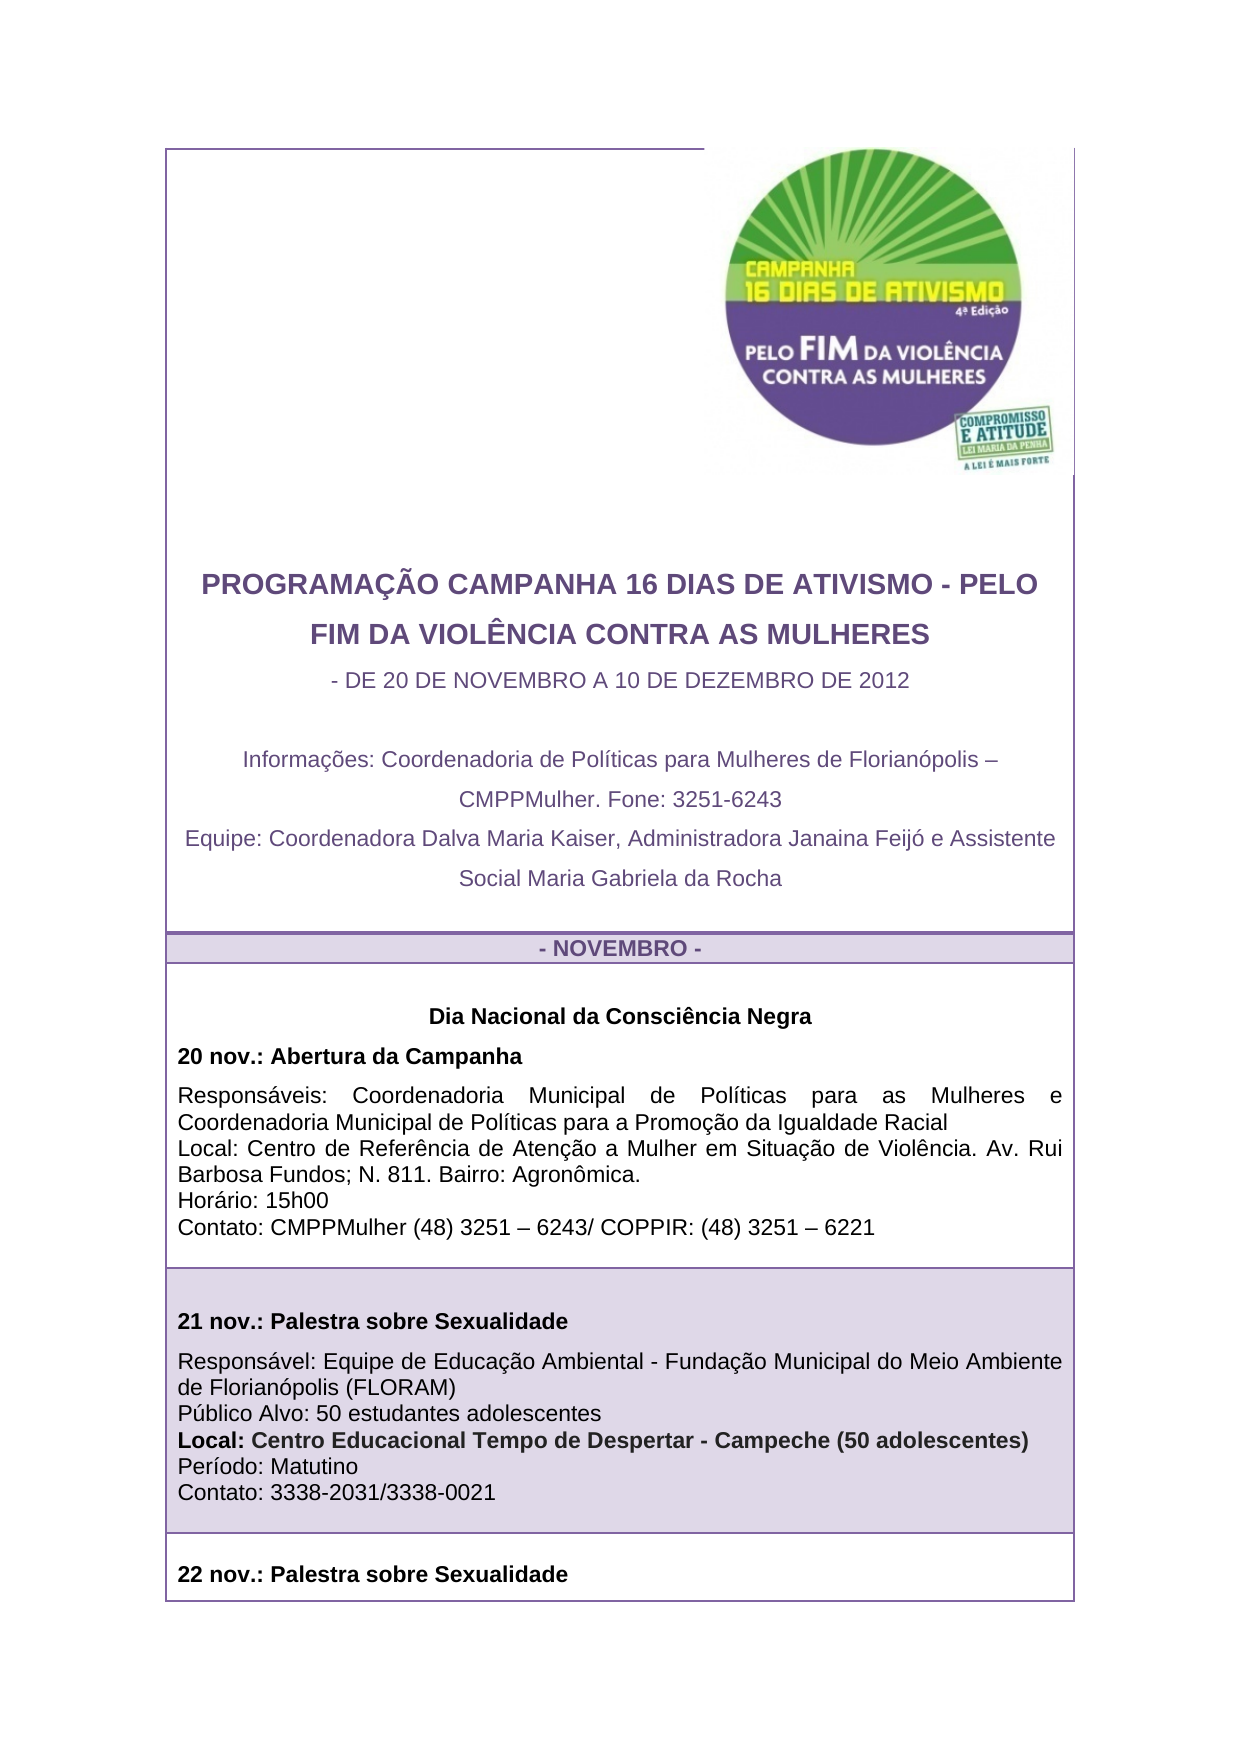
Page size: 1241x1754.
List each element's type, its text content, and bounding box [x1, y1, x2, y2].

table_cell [167, 1534, 1073, 1600]
table_cell 21 nov.: Palestra sobre Sexualidade Responsável: Equipe de Educação Ambiental - Fundação Municipal do Meio Ambiente de Florianópolis (FLORAM) Público Alvo: 50 estudantes adolescentes Local: Centro Educacional Tempo de Despertar - Campeche (50 adolescentes) Período: Matutino Contato: 3338-2031/3338-0021 [167, 1269, 1073, 1532]
table_cell Dia Nacional da Consciência Negra 20 nov.: Abertura da Campanha Responsáveis: Coordenadoria Municipal de Políticas para as Mulheres e Coordenadoria Municipal de Políticas para a Promoção da Igualdade Racial Local: Centro de Referência de Atenção a Mulher em Situação de Violência. Av. Rui Barbosa Fundos; N. 811. Bairro: Agronômica. Horário: 15h00 Contato: CMPPMulher (48) 3251 – 6243/ COPPIR: (48) 3251 – 6221 [167, 964, 1073, 1267]
picture [704, 147, 1075, 475]
table_header PROGRAMAÇÃO CAMPANHA 16 DIAS DE ATIVISMO - PELO FIM DA VIOLÊNCIA CONTRA AS MULHERES - DE 20 DE NOVEMBRO A 10 DE DEZEMBRO DE 2012 Informações: Coordenadoria de Políticas para Mulheres de Florianópolis – CMPPMulher. Fone: 3251-6243 Equipe: Coordenadora Dalva Maria Kaiser, Administradora Janaina Feijó e Assistente Social Maria Gabriela da Rocha [167, 150, 1073, 931]
table_cell - NOVEMBRO - [167, 935, 1073, 962]
